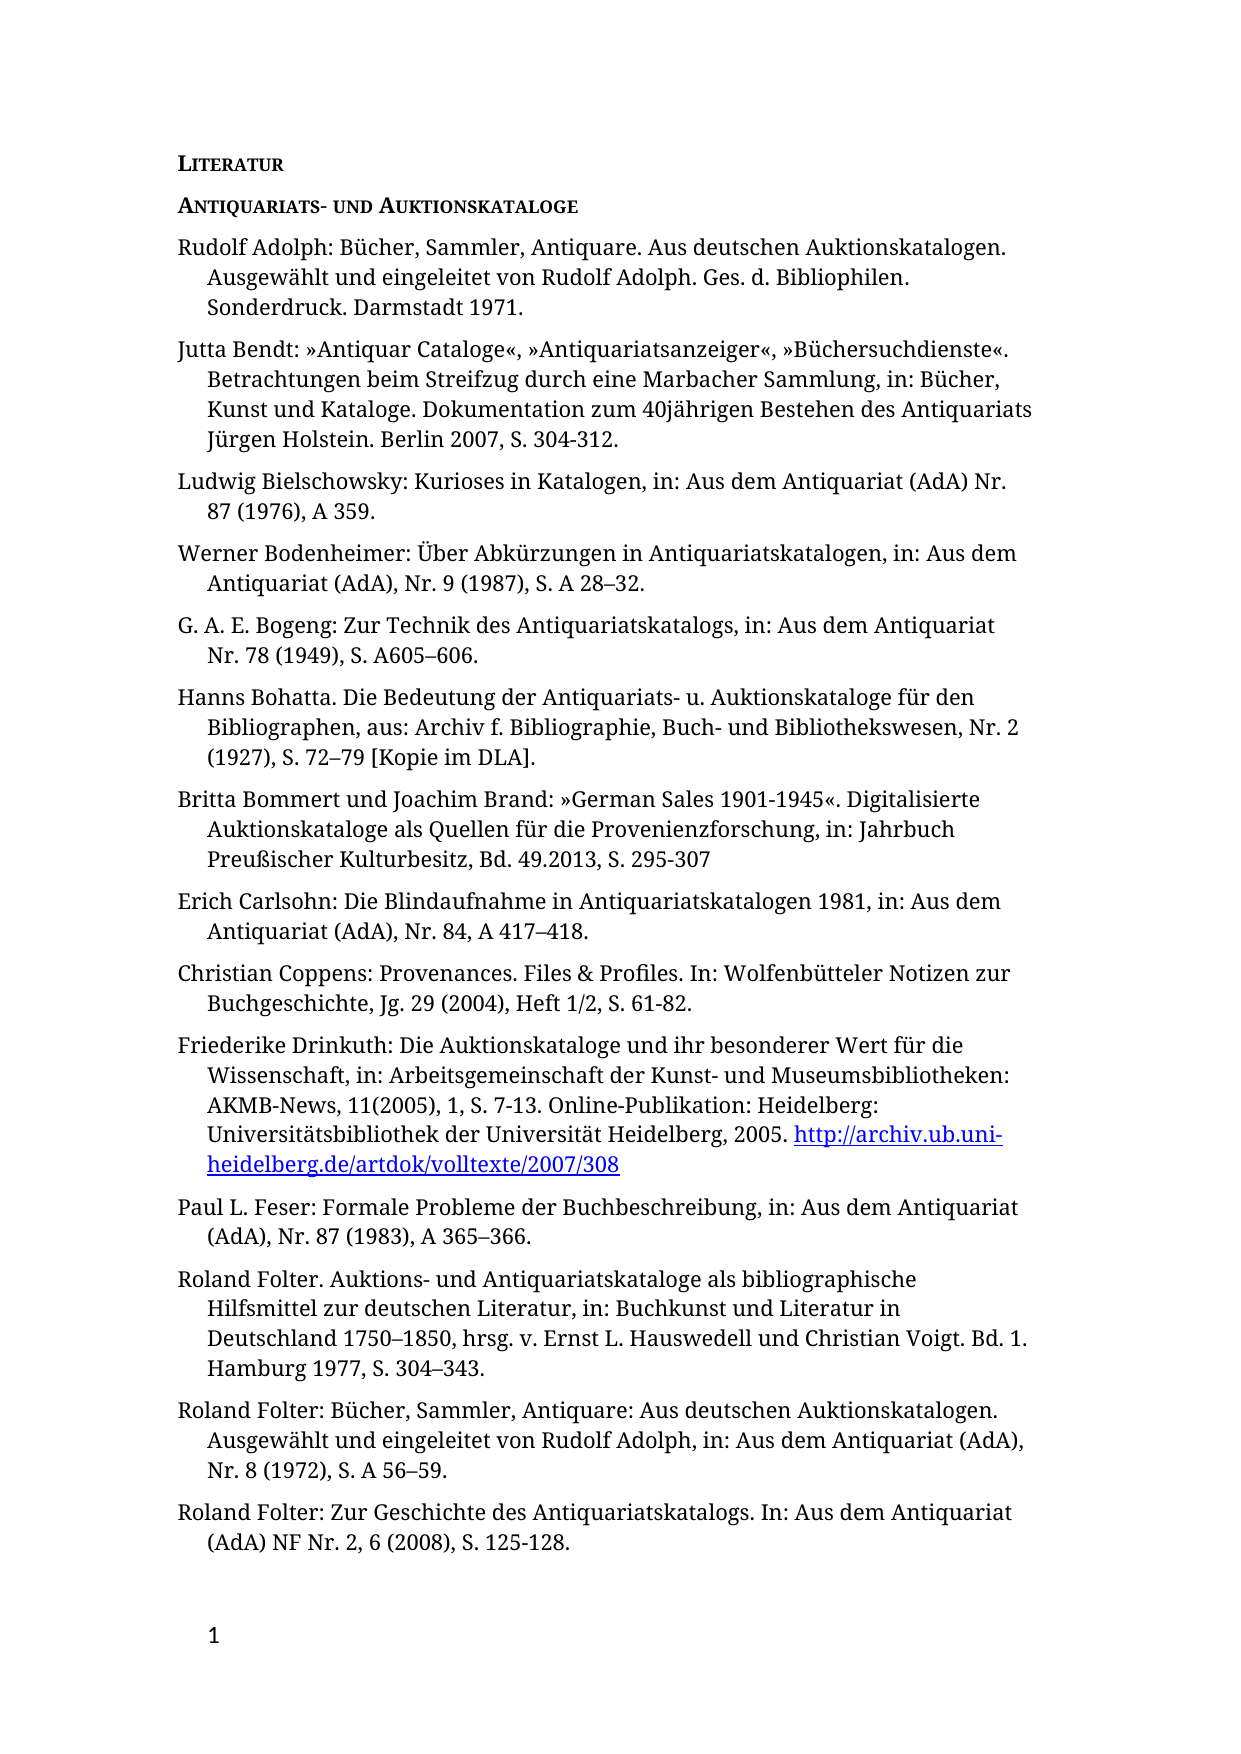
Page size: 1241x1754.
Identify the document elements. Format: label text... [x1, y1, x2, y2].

text Roland Folter. Auktions- und Antiquariatskataloge als bibliographische Hilfsmittel zur deutschen Literatur, in: Buchkunst und Literatur in Deutschland 1750–1850, hrsg. v. Ernst L. Hauswedell und Christian Voigt. Bd. 1. Hamburg 1977, S. 304–343. [177, 1263, 1033, 1383]
text Jutta Bendt: »Antiquar Cataloge«, »Antiquariatsanzeiger«, »Büchersuchdienste«. Betrachtungen beim Streifzug durch eine Marbacher Sammlung, in: Bücher, Kunst und Kataloge. Dokumentation zum 40jährigen Bestehen des Antiquariats Jürgen Holstein. Berlin 2007, S. 304-312. [177, 334, 1033, 453]
text Roland Folter: Bücher, Sammler, Antiquare: Aus deutschen Auktionskatalogen. Ausgewählt und eingeleitet von Rudolf Adolph, in: Aus dem Antiquariat (AdA), Nr. 8 (1972), S. A 56–59. [177, 1395, 1033, 1484]
text Christian Coppens: Provenances. Files & Profiles. In: Wolfenbütteler Notizen zur Buchgeschichte, Jg. 29 (2004), Heft 1/2, S. 61-82. [177, 958, 1033, 1017]
text Roland Folter: Zur Geschichte des Antiquariatskatalogs. In: Aus dem Antiquariat (AdA) NF Nr. 2, 6 (2008), S. 125-128. [177, 1497, 1033, 1557]
text Antiquariats- und Auktionskataloge [177, 190, 1033, 220]
text Rudolf Adolph: Bücher, Sammler, Antiquare. Aus deutschen Auktionskatalogen. Ausgewählt und eingeleitet von Rudolf Adolph. Ges. d. Bibliophilen. Sonderdruck. Darmstadt 1971. [177, 232, 1033, 322]
text Friederike Drinkuth: Die Auktionskataloge und ihr besonderer Wert für die Wissenschaft, in: Arbeitsgemeinschaft der Kunst- und Museumsbibliotheken: AKMB-News, 11(2005), 1, S. 7-13. Online-Publikation: Heidelberg: Universitätsbibliothek der Universität Heidelberg, 2005. http://archiv.ub.uni-heidelberg.de/artdok/volltexte/2007/308 [177, 1030, 1033, 1179]
text Literatur [177, 148, 1033, 177]
text G. A. E. Bogeng: Zur Technik des Antiquariatskatalogs, in: Aus dem Antiquariat Nr. 78 (1949), S. A605–606. [177, 610, 1033, 669]
text Hanns Bohatta. Die Bedeutung der Antiquariats- u. Auktionskataloge für den Bibliographen, aus: Archiv f. Bibliographie, Buch- und Bibliothekswesen, Nr. 2 (1927), S. 72–79 [Kopie im DLA]. [177, 682, 1033, 771]
text Paul L. Feser: Formale Probleme der Buchbeschreibung, in: Aus dem Antiquariat (AdA), Nr. 87 (1983), A 365–366. [177, 1191, 1033, 1251]
text Werner Bodenheimer: Über Abkürzungen in Antiquariatskatalogen, in: Aus dem Antiquariat (AdA), Nr. 9 (1987), S. A 28–32. [177, 538, 1033, 597]
text Britta Bommert und Joachim Brand: »German Sales 1901-1945«. Digitalisierte Auktionskataloge als Quellen für die Provenienzforschung, in: Jahrbuch Preußischer Kulturbesitz, Bd. 49.2013, S. 295-307 [177, 784, 1033, 873]
text Erich Carlsohn: Die Blindaufnahme in Antiquariatskatalogen 1981, in: Aus dem Antiquariat (AdA), Nr. 84, A 417–418. [177, 886, 1033, 945]
text Ludwig Bielschowsky: Kurioses in Katalogen, in: Aus dem Antiquariat (AdA) Nr. 87 (1976), A 359. [177, 466, 1033, 525]
